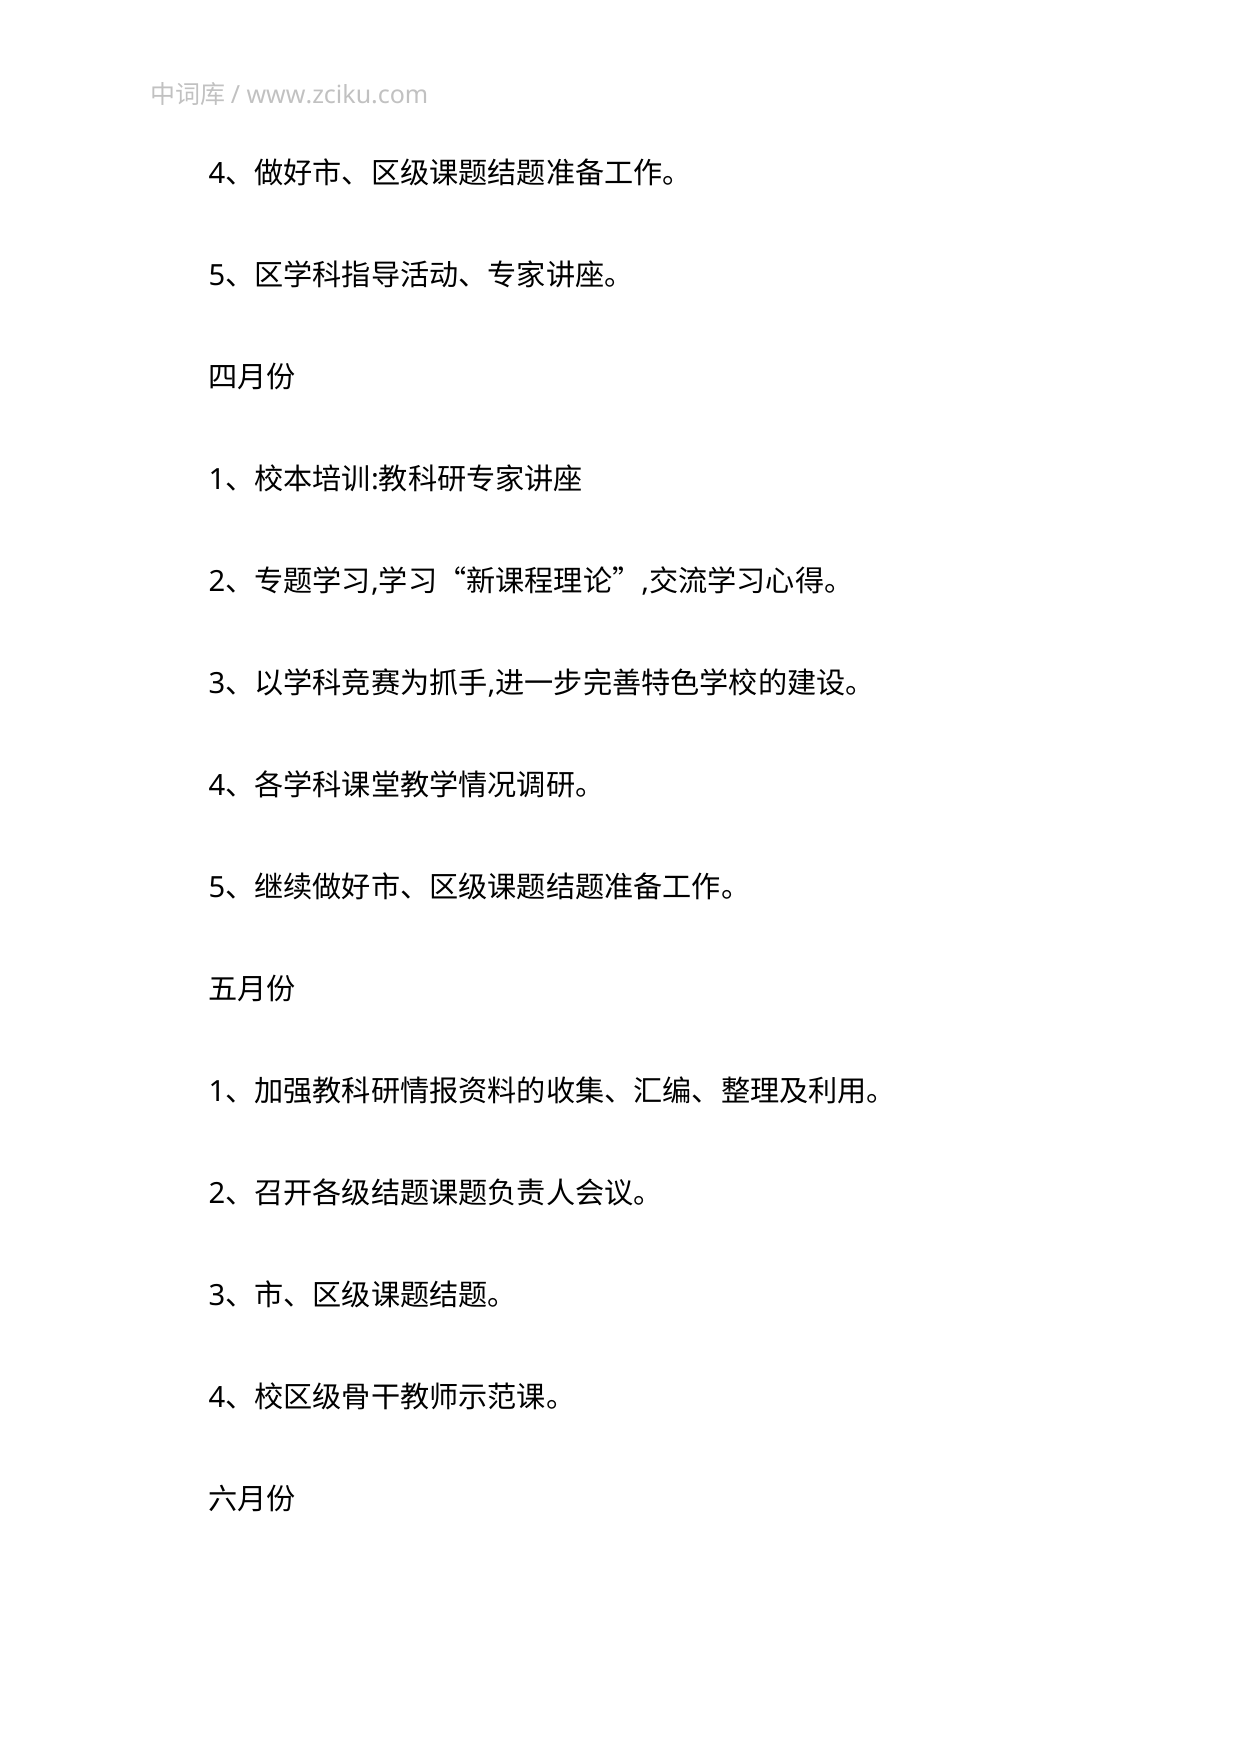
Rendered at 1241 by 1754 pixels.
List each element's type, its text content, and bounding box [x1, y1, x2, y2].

text 1、校本培训:教科研专家讲座 [150, 456, 1090, 498]
text 四月份 [150, 354, 1090, 396]
text 4、各学科课堂教学情况调研。 [150, 762, 1090, 804]
text 5、区学科指导活动、专家讲座。 [150, 252, 1090, 294]
text 五月份 [150, 966, 1090, 1008]
text 2、专题学习,学习“新课程理论”,交流学习心得。 [150, 558, 1090, 600]
text 六月份 [150, 1475, 1090, 1518]
text 1、加强教科研情报资料的收集、汇编、整理及利用。 [150, 1067, 1090, 1110]
text 4、做好市、区级课题结题准备工作。 [150, 150, 1090, 192]
text 3、市、区级课题结题。 [150, 1271, 1090, 1314]
text 3、以学科竞赛为抓手,进一步完善特色学校的建设。 [150, 660, 1090, 702]
text 5、继续做好市、区级课题结题准备工作。 [150, 864, 1090, 906]
text 2、召开各级结题课题负责人会议。 [150, 1169, 1090, 1212]
text 4、校区级骨干教师示范课。 [150, 1373, 1090, 1416]
